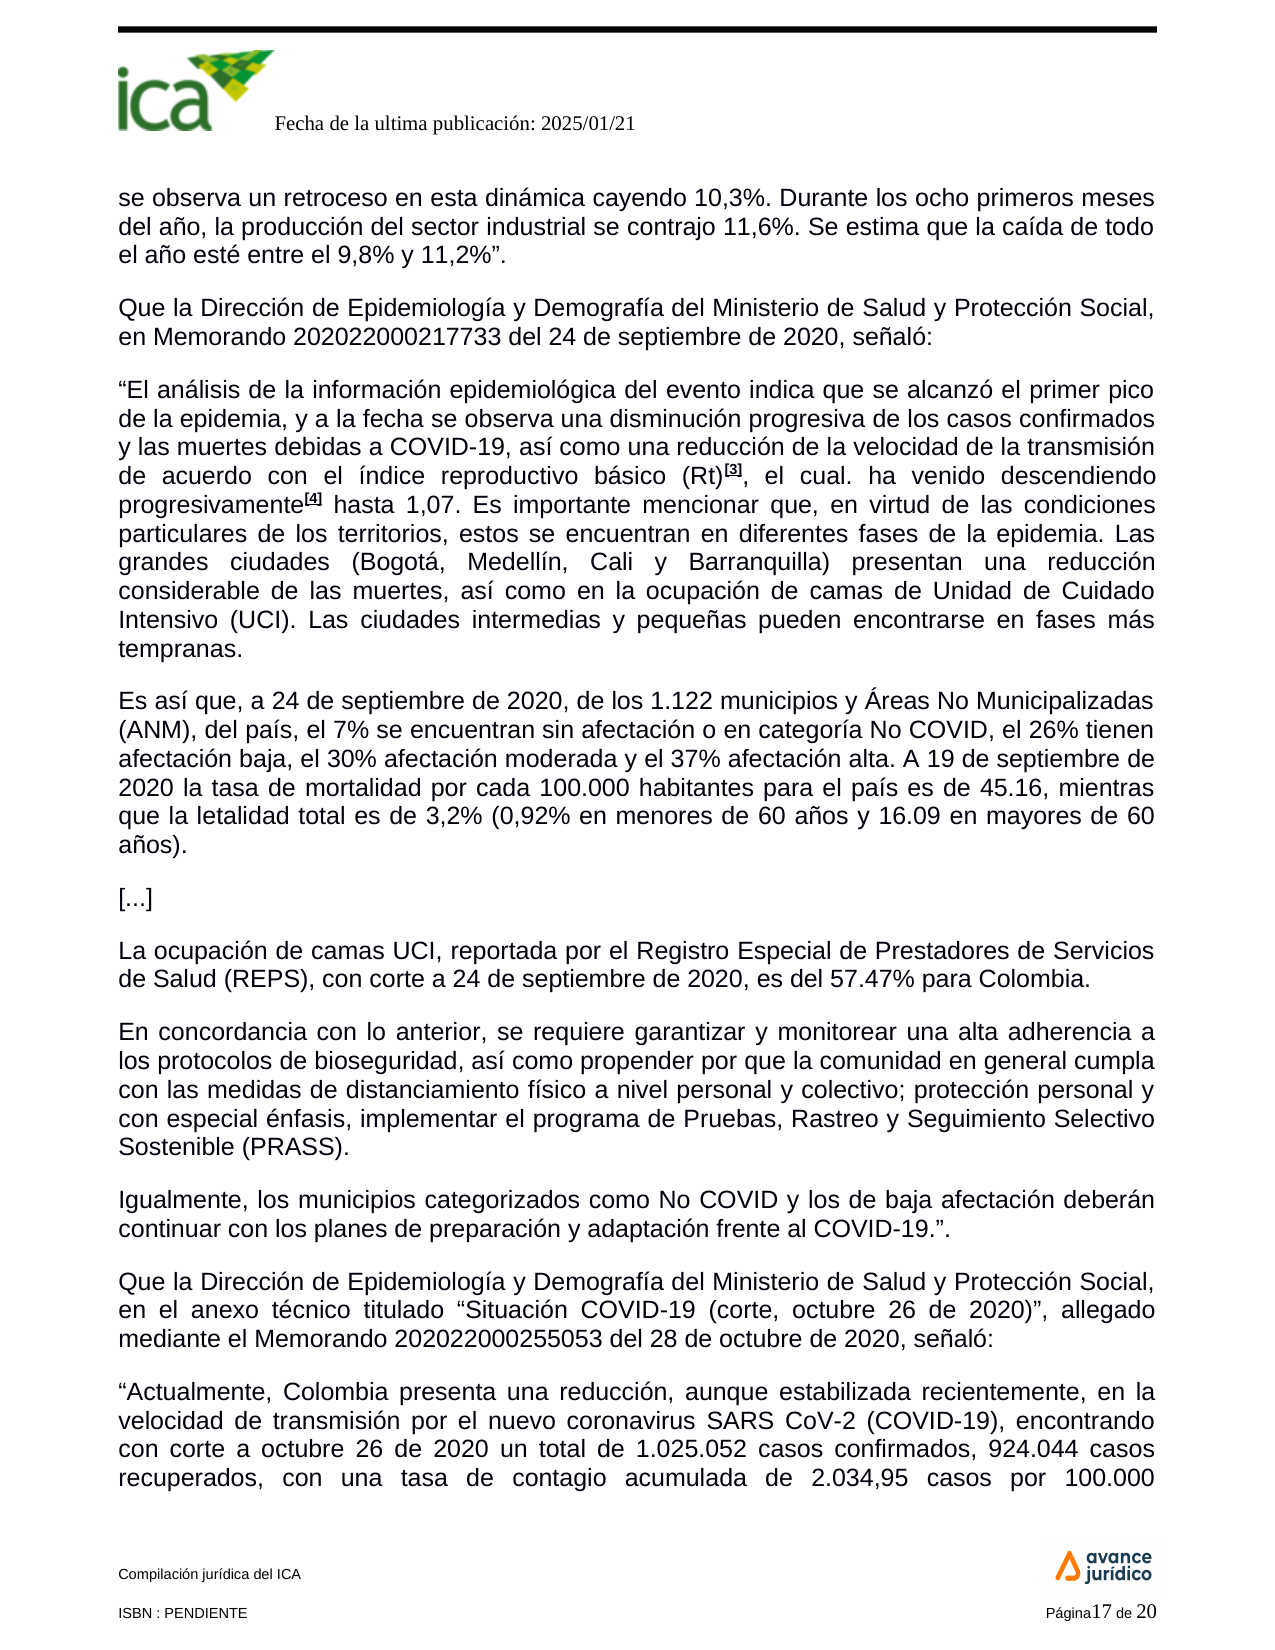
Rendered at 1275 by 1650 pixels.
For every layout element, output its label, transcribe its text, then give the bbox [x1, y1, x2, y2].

text “El análisis de la información epidemiológica del evento indica que se alcanzó el primer pico de la epidemia, y a la fecha se observa una disminución progresiva de los casos confirmados y las muertes debidas a COVID-19, así como una reducción de la velocidad de la transmisión de acuerdo con el índice reproductivo básico (Rt)[3], el cual. ha venido descendiendo progresivamente[4] hasta 1,07. Es importante mencionar que, en virtud de las condiciones particulares de los territorios, estos se encuentran en diferentes fases de la epidemia. Las grandes ciudades (Bogotá, Medellín, Cali y Barranquilla) presentan una reducción considerable de las muertes, así como en la ocupación de camas de Unidad de Cuidado Intensivo (UCI). Las ciudades intermedias y pequeñas pueden encontrarse en fases más tempranas. [118, 375, 1157, 662]
text [...] [118, 883, 1157, 912]
text La ocupación de camas UCI, reportada por el Registro Especial de Prestadores de Servicios de Salud (REPS), con corte a 24 de septiembre de 2020, es del 57.47% para Colombia. [118, 936, 1157, 993]
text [118, 183, 1157, 269]
text Es así que, a 24 de septiembre de 2020, de los 1.122 municipios y Áreas No Municipalizadas (ANM), del país, el 7% se encuentran sin afectación o en categoría No COVID, el 26% tienen afectación baja, el 30% afectación moderada y el 37% afectación alta. A 19 de septiembre de 2020 la tasa de mortalidad por cada 100.000 habitantes para el país es de 45.16, mientras que la letalidad total es de 3,2% (0,92% en menores de 60 años y 16.09 en mayores de 60 años). [118, 686, 1157, 859]
text Igualmente, los municipios categorizados como No COVID y los de baja afectación deberán continuar con los planes de preparación y adaptación frente al COVID-19.”. [118, 1185, 1157, 1243]
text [118, 1377, 1157, 1492]
text En concordancia con lo anterior, se requiere garantizar y monitorear una alta adherencia a los protocolos de bioseguridad, así como propender por que la comunidad en general cumpla con las medidas de distanciamiento físico a nivel personal y colectivo; protección personal y con especial énfasis, implementar el programa de Pruebas, Rastreo y Seguimiento Selectivo Sostenible (PRASS). [118, 1017, 1157, 1161]
text Que la Dirección de Epidemiología y Demografía del Ministerio de Salud y Protección Social, en el anexo técnico titulado “Situación COVID-19 (corte, octubre 26 de 2020)”, allegado mediante el Memorando 202022000255053 del 28 de octubre de 2020, señaló: [118, 1267, 1157, 1353]
text Que la Dirección de Epidemiología y Demografía del Ministerio de Salud y Protección Social, en Memorando 202022000217733 del 24 de septiembre de 2020, señaló: [118, 293, 1157, 351]
